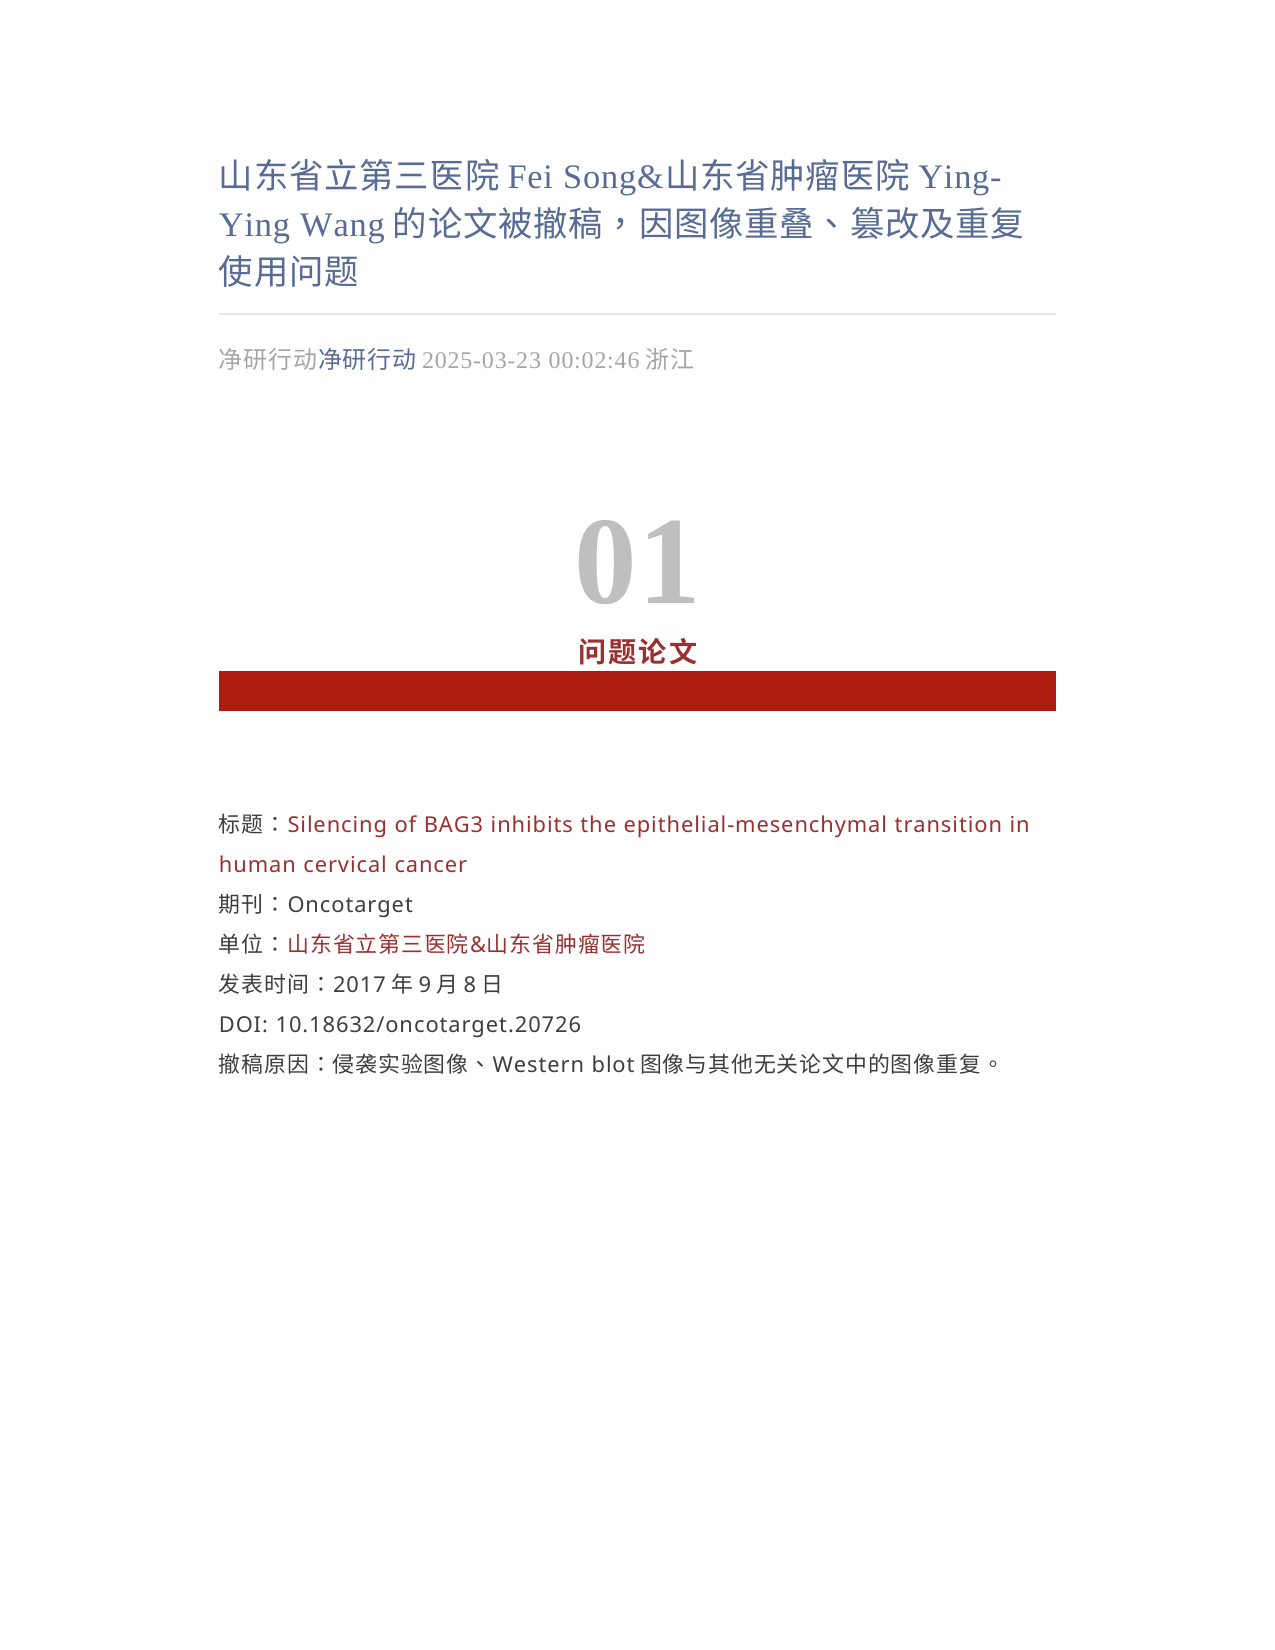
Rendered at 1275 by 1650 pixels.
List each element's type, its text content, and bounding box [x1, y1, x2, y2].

list 净研行动净研行动2025-03-23 00:02:46浙江 [219, 335, 1056, 375]
text 期刊：Oncotarget [219, 878, 1056, 918]
text 01 [219, 431, 1056, 631]
text 单位：山东省立第三医院&山东省肿瘤医院 [219, 918, 1056, 958]
text DOI: 10.18632/oncotarget.20726 [219, 998, 1056, 1038]
text 撤稿原因：侵袭实验图像、Western blot图像与其他无关论文中的图像重复。 [219, 1038, 1056, 1078]
text 发表时间：2017年9月8日 [219, 958, 1056, 998]
text 标题：Silencing of BAG3 inhibits the epithelial-mesenchymal transition in human cervical cancer [219, 798, 1056, 878]
text 问题论文 [219, 631, 1056, 671]
title 山东省立第三医院Fei Song&山东省肿瘤医院Ying-Ying Wang的论文被撤稿，因图像重叠、篡改及重复使用问题 [219, 150, 1056, 313]
